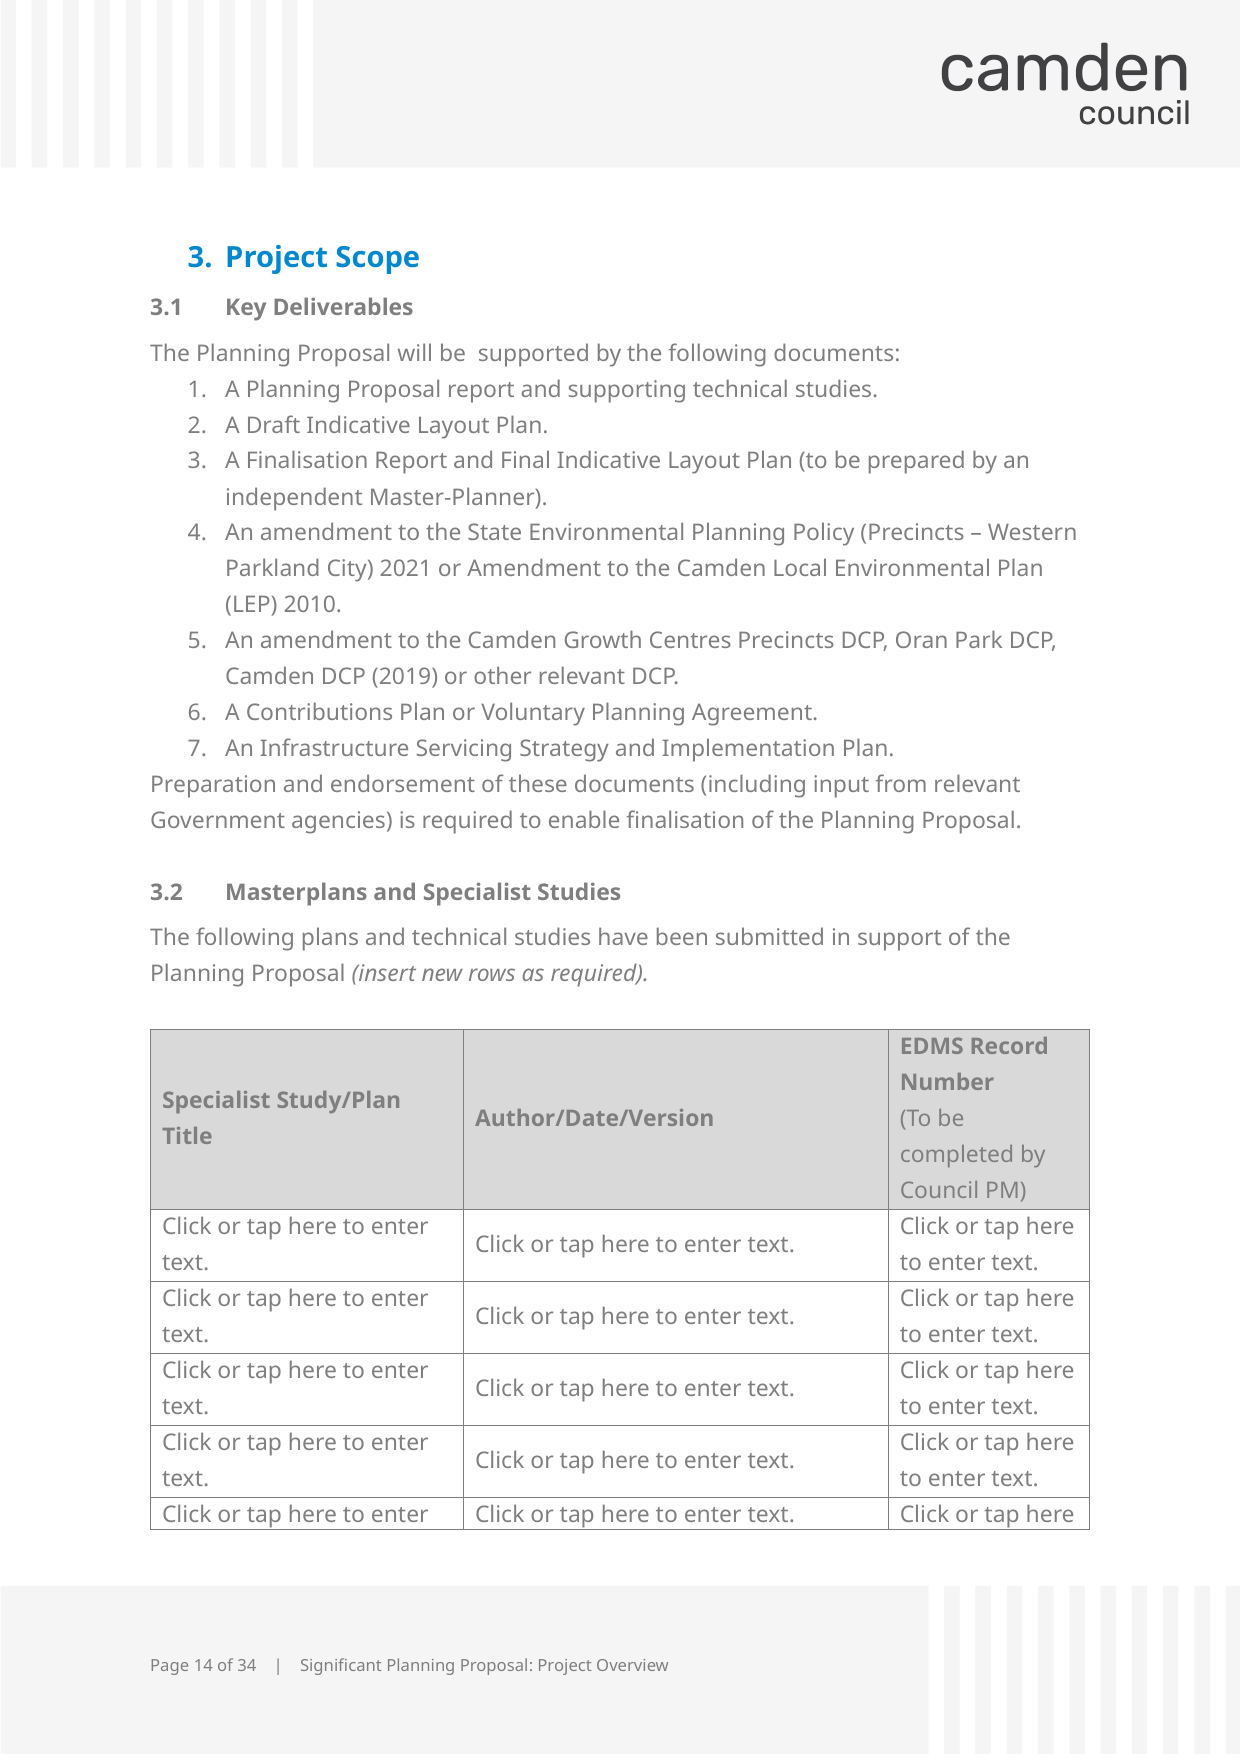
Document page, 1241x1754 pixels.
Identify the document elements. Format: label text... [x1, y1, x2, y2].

list A Draft Indicative Layout Plan. [187, 408, 1090, 440]
text The following plans and technical studies have been submitted in support of the Planning Proposal (insert new rows as required). [150, 921, 1090, 988]
table_header Specialist Study/Plan Title [151, 1030, 463, 1209]
table_header EDMS Record Number (To be completed by Council PM) [889, 1030, 1089, 1209]
list A Contributions Plan or Voluntary Planning Agreement. [187, 696, 1090, 727]
list An Infrastructure Servicing Strategy and Implementation Plan. [187, 732, 1090, 763]
list An amendment to the State Environmental Planning Policy (Precincts – Western Parkland City) 2021 or Amendment to the Camden Local Environmental Plan (LEP) 2010. [187, 516, 1090, 619]
text The Planning Proposal will be supported by the following documents: [150, 337, 1090, 368]
list A Finalisation Report and Final Indicative Layout Plan (to be prepared by an independent Master-Planner). [187, 444, 1090, 512]
picture [0, 0, 1241, 1754]
text Preparation and endorsement of these documents (including input from relevant Government agencies) is required to enable finalisation of the Planning Proposal. [150, 768, 1090, 835]
subtitle 3.2 Masterplans and Specialist Studies [150, 876, 1090, 907]
list An amendment to the Camden Growth Centres Precincts DCP, Oran Park DCP, Camden DCP (2019) or other relevant DCP. [187, 624, 1090, 691]
subtitle 3.1 Key Deliverables [150, 291, 1090, 323]
table_header Author/Date/Version [464, 1030, 888, 1209]
list A Planning Proposal report and supporting technical studies. [187, 373, 1090, 404]
subtitle Project Scope [187, 236, 1090, 276]
